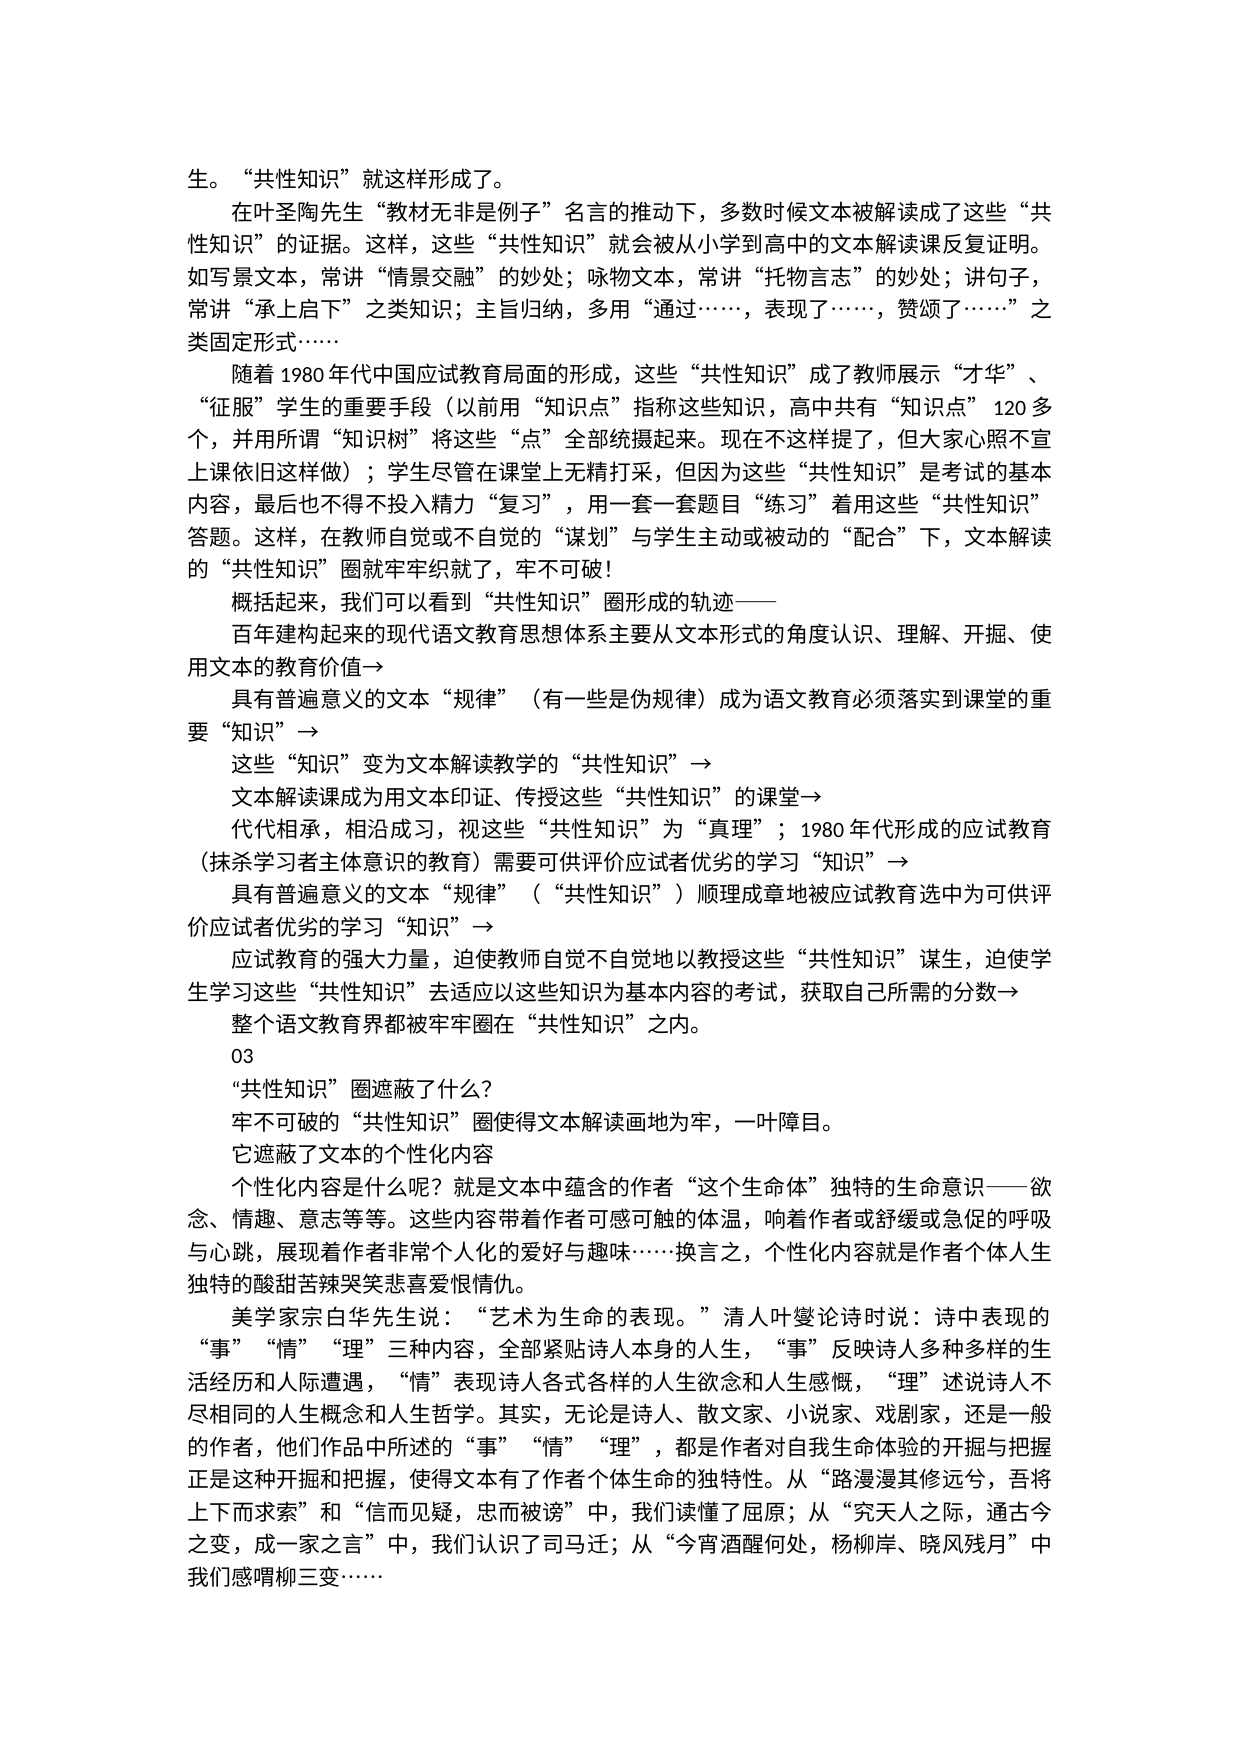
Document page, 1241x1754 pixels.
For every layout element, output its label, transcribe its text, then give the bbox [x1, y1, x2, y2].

text 整个语文教育界都被牢牢圈在“共性知识”之内。 [187, 1007, 1053, 1039]
text 在叶圣陶先生“教材无非是例子”名言的推动下，多数时候文本被解读成了这些“共性知识”的证据。这样，这些“共性知识”就会被从小学到高中的文本解读课反复证明。如写景文本，常讲“情景交融”的妙处；咏物文本，常讲“托物言志”的妙处；讲句子，常讲“承上启下”之类知识；主旨归纳，多用“通过……，表现了……，赞颂了……”之类固定形式…… [187, 194, 1053, 357]
text 个性化内容是什么呢？就是文本中蕴含的作者“这个生命体”独特的生命意识——欲念、情趣、意志等等。这些内容带着作者可感可触的体温，响着作者或舒缓或急促的呼吸与心跳，展现着作者非常个人化的爱好与趣味……换言之，个性化内容就是作者个体人生独特的酸甜苦辣哭笑悲喜爱恨情仇。 [187, 1169, 1053, 1299]
text 随着1980年代中国应试教育局面的形成，这些“共性知识”成了教师展示“才华”、“征服”学生的重要手段（以前用“知识点”指称这些知识，高中共有“知识点”120多个，并用所谓“知识树”将这些“点”全部统摄起来。现在不这样提了，但大家心照不宣，上课依旧这样做）；学生尽管在课堂上无精打采，但因为这些“共性知识”是考试的基本内容，最后也不得不投入精力“复习”，用一套一套题目“练习”着用这些“共性知识”答题。这样，在教师自觉或不自觉的“谋划”与学生主动或被动的“配合”下，文本解读的“共性知识”圈就牢牢织就了，牢不可破！ [187, 357, 1053, 584]
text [187, 162, 1053, 194]
text 文本解读课成为用文本印证、传授这些“共性知识”的课堂→ [187, 779, 1053, 812]
text 03 [187, 1039, 1053, 1072]
text 百年建构起来的现代语文教育思想体系主要从文本形式的角度认识、理解、开掘、使用文本的教育价值→ [187, 617, 1053, 682]
text 具有普遍意义的文本“规律”（“共性知识”）顺理成章地被应试教育选中为可供评价应试者优劣的学习“知识”→ [187, 877, 1053, 942]
text 这些“知识”变为文本解读教学的“共性知识”→ [187, 747, 1053, 779]
text 概括起来，我们可以看到“共性知识”圈形成的轨迹—— [187, 584, 1053, 617]
text 具有普遍意义的文本“规律”（有一些是伪规律）成为语文教育必须落实到课堂的重要“知识”→ [187, 682, 1053, 747]
text “共性知识”圈遮蔽了什么？ [187, 1072, 1053, 1104]
text 应试教育的强大力量，迫使教师自觉不自觉地以教授这些“共性知识”谋生，迫使学生学习这些“共性知识”去适应以这些知识为基本内容的考试，获取自己所需的分数→ [187, 942, 1053, 1007]
text 代代相承，相沿成习，视这些“共性知识”为“真理”；1980年代形成的应试教育（抹杀学习者主体意识的教育）需要可供评价应试者优劣的学习“知识”→ [187, 812, 1053, 877]
text 牢不可破的“共性知识”圈使得文本解读画地为牢，一叶障目。 [187, 1104, 1053, 1137]
text 它遮蔽了文本的个性化内容 [187, 1137, 1053, 1169]
text 美学家宗白华先生说：“艺术为生命的表现。”清人叶燮论诗时说：诗中表现的“事”“情”“理”三种内容，全部紧贴诗人本身的人生，“事”反映诗人多种多样的生活经历和人际遭遇，“情”表现诗人各式各样的人生欲念和人生感慨，“理”述说诗人不尽相同的人生概念和人生哲学。其实，无论是诗人、散文家、小说家、戏剧家，还是一般的作者，他们作品中所述的“事”“情”“理”，都是作者对自我生命体验的开掘与把握。正是这种开掘和把握，使得文本有了作者个体生命的独特性。从“路漫漫其修远兮，吾将上下而求索”和“信而见疑，忠而被谤”中，我们读懂了屈原；从“究天人之际，通古今之变，成一家之言”中，我们认识了司马迁；从“今宵酒醒何处，杨柳岸、晓风残月”中，我们感喟柳三变…… [187, 1299, 1053, 1592]
